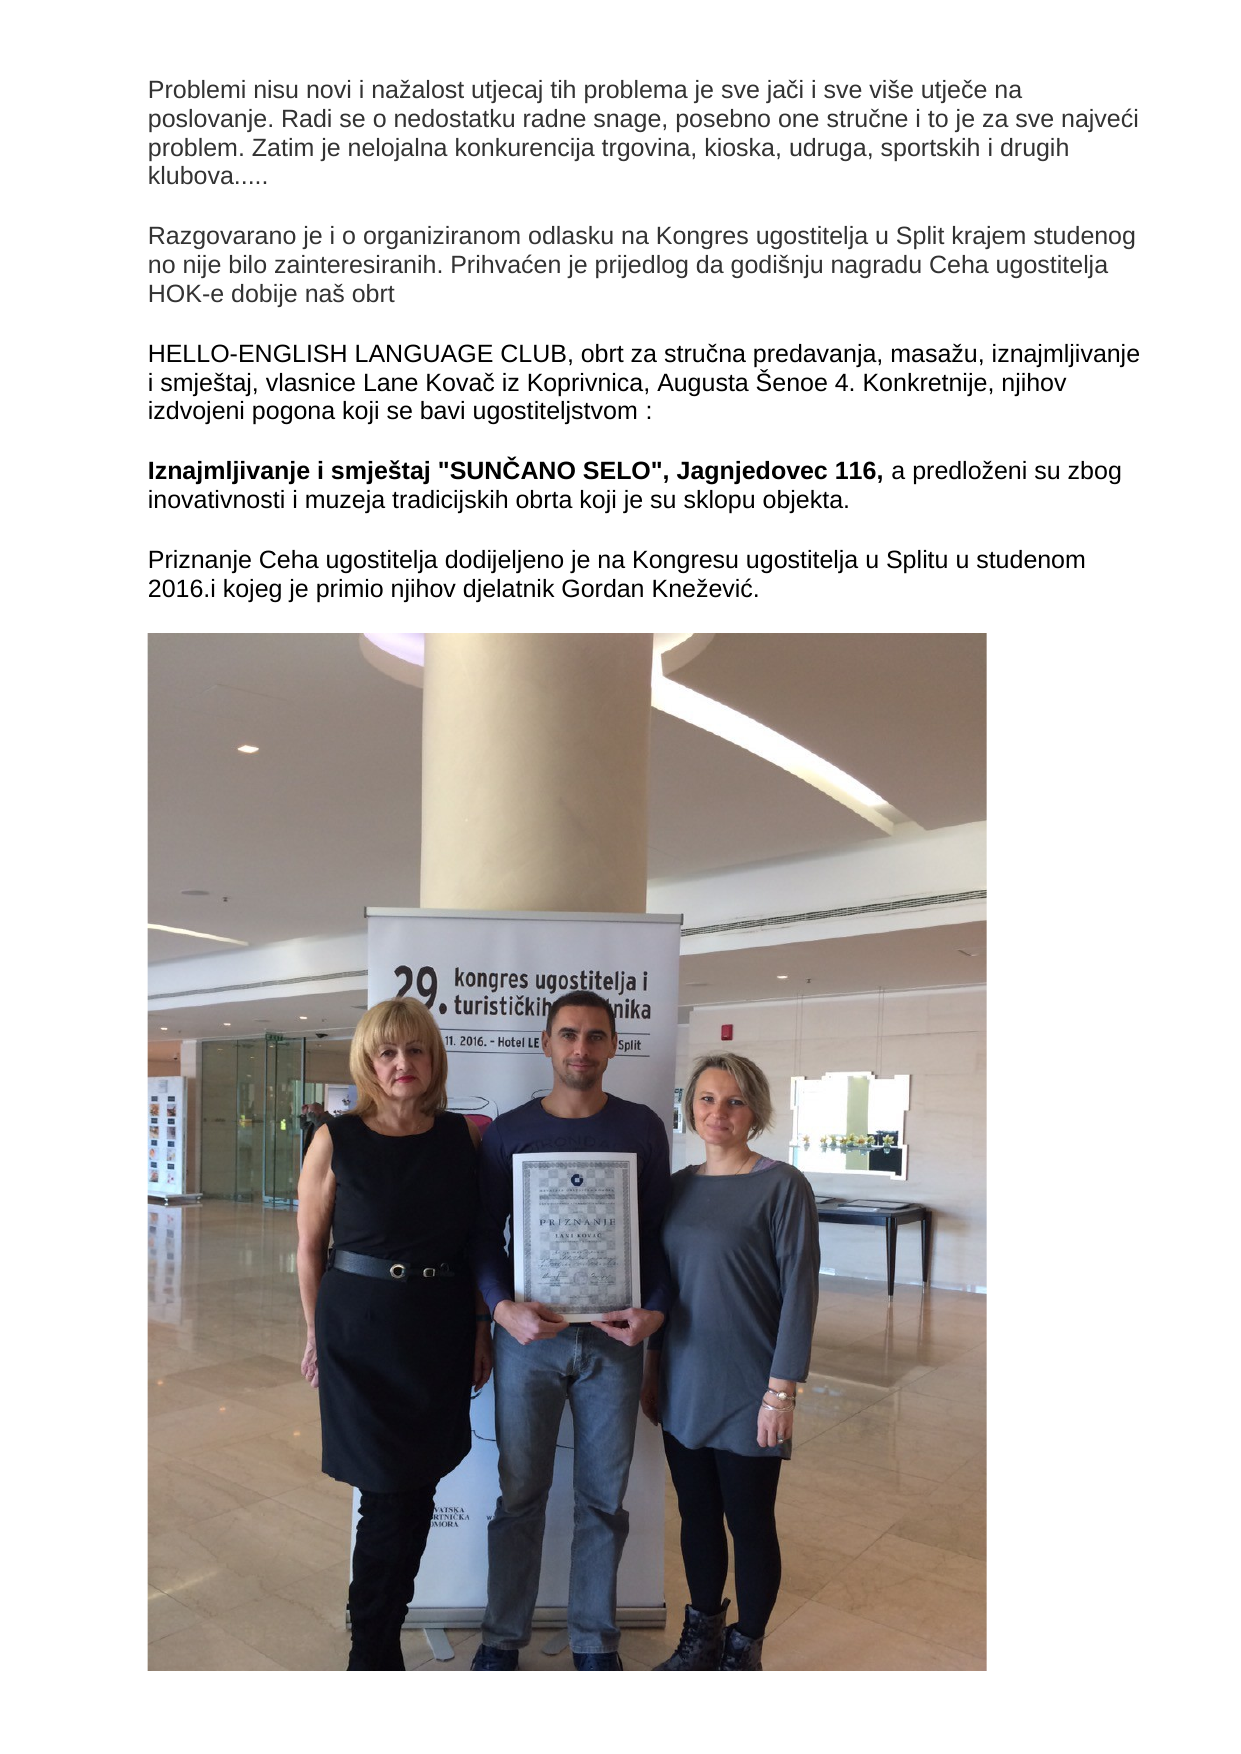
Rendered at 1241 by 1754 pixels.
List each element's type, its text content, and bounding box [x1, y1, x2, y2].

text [148, 75, 1152, 190]
text HELLO-ENGLISH LANGUAGE CLUB, obrt za stručna predavanja, masažu, iznajmljivanje i smještaj, vlasnice Lane Kovač iz Koprivnica, Augusta Šenoe 4. Konkretnije, njihov izdvojeni pogona koji se bavi ugostiteljstvom : [148, 339, 1152, 425]
text Priznanje Ceha ugostitelja dodijeljeno je na Kongresu ugostitelja u Splitu u studenom 2016.i kojeg je primio njihov djelatnik Gordan Knežević. [148, 545, 1152, 602]
text Razgovarano je i o organiziranom odlasku na Kongres ugostitelja u Split krajem studenog no nije bilo zainteresiranih. Prihvaćen je prijedlog da godišnju nagradu Ceha ugostitelja HOK-e dobije naš obrt [148, 221, 1152, 307]
picture [147, 633, 987, 1671]
text Iznajmljivanje i smještaj "SUNČANO SELO", Jagnjedovec 116, a predloženi su zbog inovativnosti i muzeja tradicijskih obrta koji je su sklopu objekta. [148, 456, 1152, 514]
